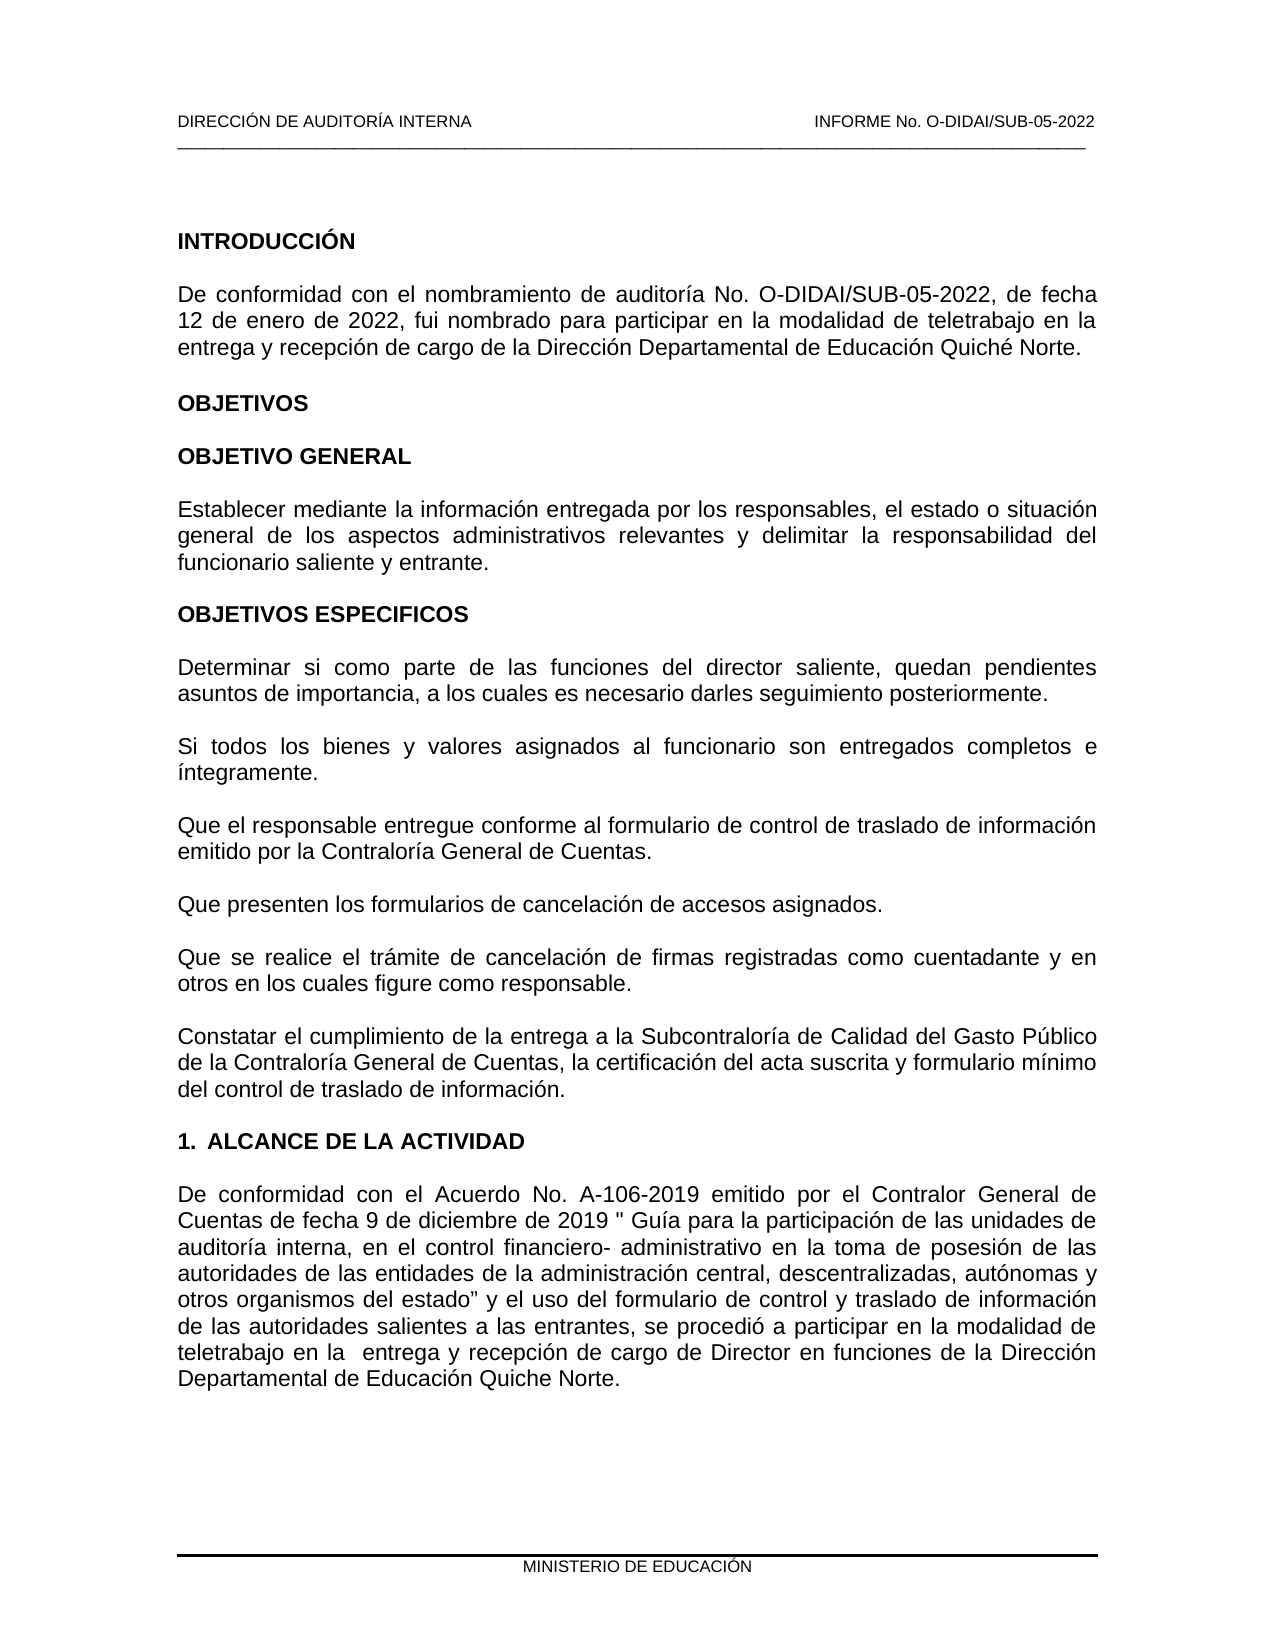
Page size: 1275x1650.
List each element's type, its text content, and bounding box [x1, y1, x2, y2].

text De conformidad con el nombramiento de auditoría No. O-DIDAI/SUB-05-2022, de fecha 12 de enero de 2022, fui nombrado para participar en la modalidad de teletrabajo en la entrega y recepción de cargo de la Dirección Departamental de Educación Quiché Norte. [177, 281, 1098, 360]
list ALCANCE DE LA ACTIVIDAD [177, 1128, 1098, 1154]
text Que el responsable entregue conforme al formulario de control de traslado de información emitido por la Contraloría General de Cuentas. [177, 812, 1098, 865]
text Establecer mediante la información entregada por los responsables, el estado o situación general de los aspectos administrativos relevantes y delimitar la responsabilidad del funcionario saliente y entrante. [177, 496, 1098, 575]
text Constatar el cumplimiento de la entrega a la Subcontraloría de Calidad del Gasto Público de la Contraloría General de Cuentas, la certificación del acta suscrita y formulario mínimo del control de traslado de información. [177, 1023, 1098, 1102]
text Determinar si como parte de las funciones del director saliente, quedan pendientes asuntos de importancia, a los cuales es necesario darles seguimiento posteriormente. [177, 654, 1098, 707]
text Que se realice el trámite de cancelación de firmas registradas como cuentadante y en otros en los cuales figure como responsable. [177, 944, 1098, 996]
text De conformidad con el Acuerdo No. A-106-2019 emitido por el Contralor General de Cuentas de fecha 9 de diciembre de 2019 " Guía para la participación de las unidades de auditoría interna, en el control financiero- administrativo en la toma de posesión de las autoridades de las entidades de la administración central, descentralizadas, autónomas y otros organismos del estado” y el uso del formulario de control y traslado de información de las autoridades salientes a las entrantes, se procedió a participar en la modalidad de teletrabajo en la entrega y recepción de cargo de Director en funciones de la Dirección Departamental de Educación Quiche Norte. [177, 1181, 1098, 1392]
text OBJETIVOS [177, 390, 1098, 417]
text Que presenten los formularios de cancelación de accesos asignados. [177, 891, 1098, 917]
text OBJETIVOS ESPECIFICOS [177, 601, 1098, 627]
text Si todos los bienes y valores asignados al funcionario son entregados completos e íntegramente. [177, 733, 1098, 786]
text OBJETIVO GENERAL [177, 443, 1098, 469]
text INTRODUCCIÓN [177, 228, 1098, 254]
